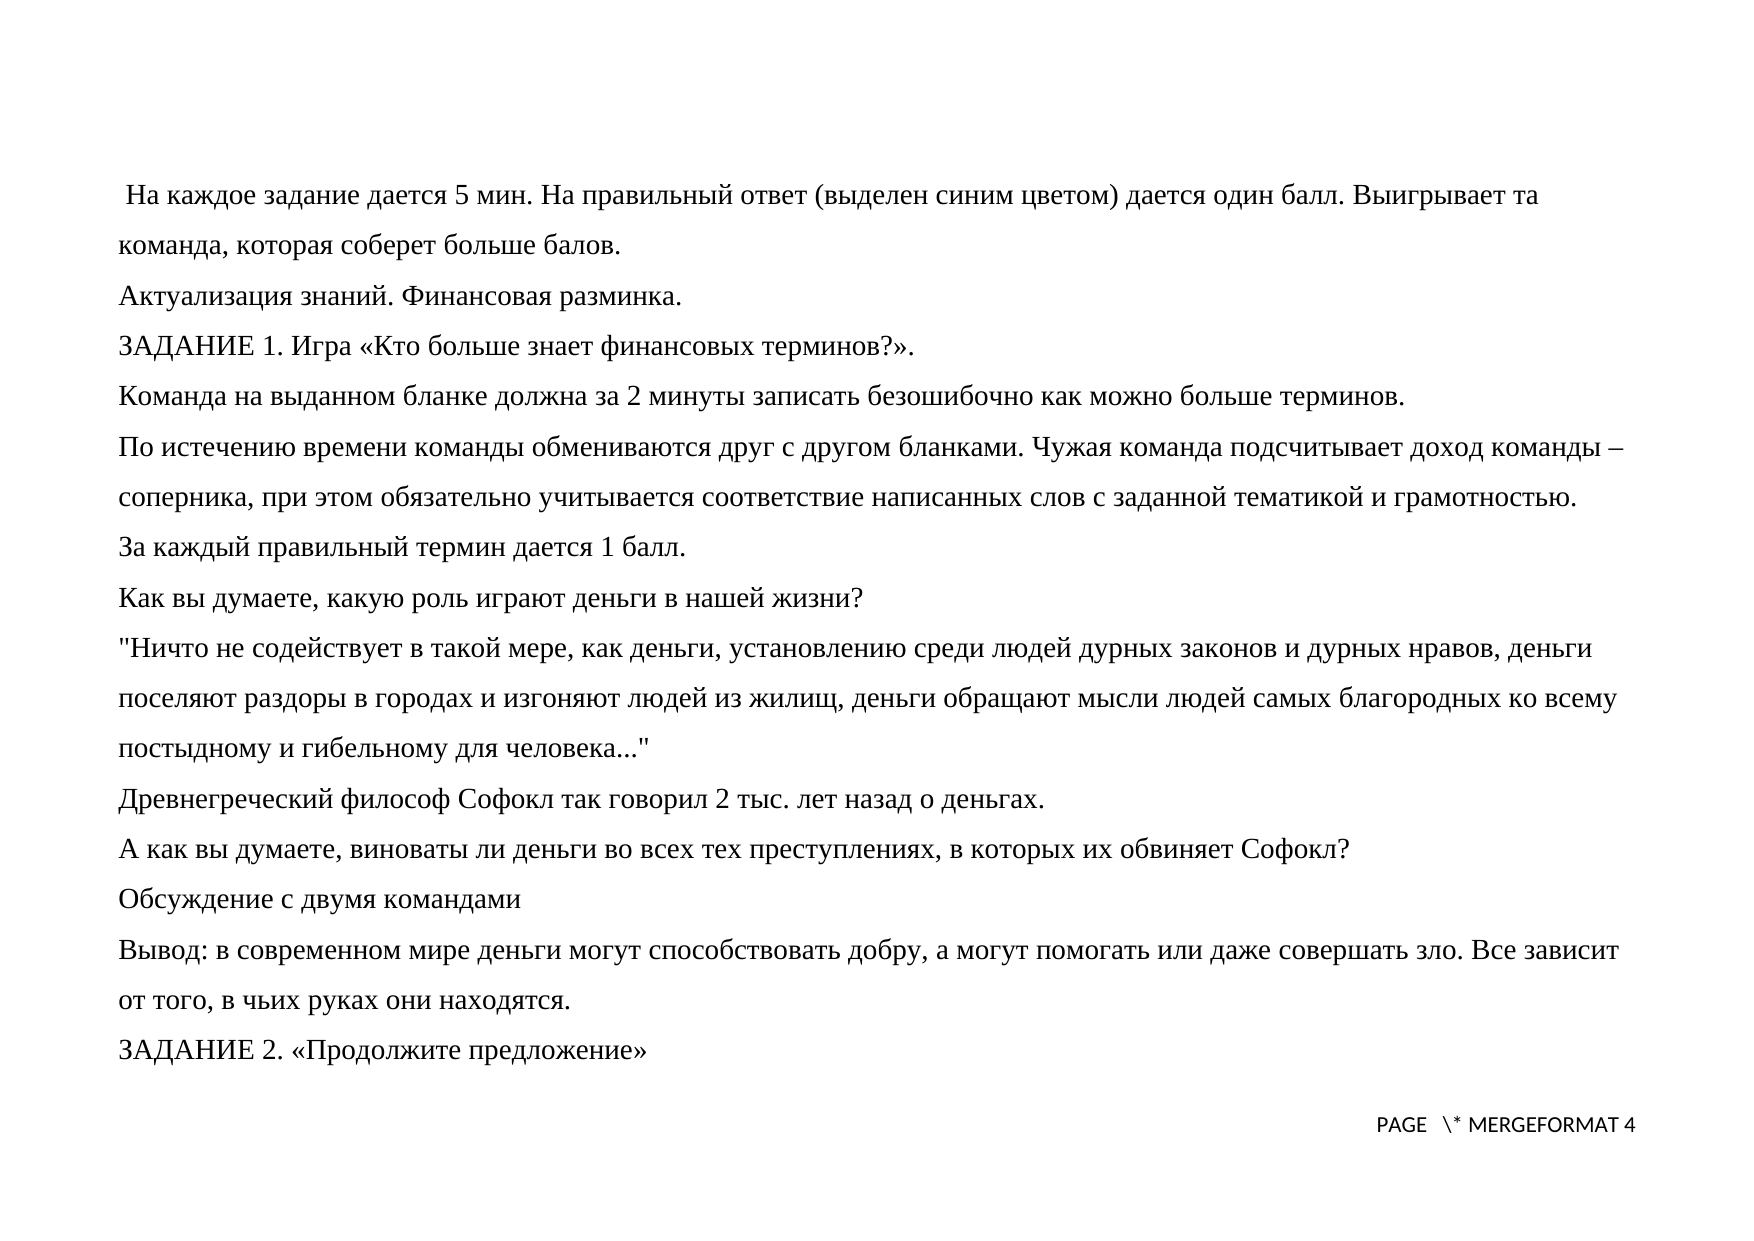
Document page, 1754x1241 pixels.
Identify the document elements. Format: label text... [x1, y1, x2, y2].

text По истечению времени команды обмениваются друг с другом бланками. Чужая команда подсчитывает доход команды – соперника, при этом обязательно учитывается соответствие написанных слов с заданной тематикой и грамотностью. [118, 429, 1636, 513]
text На каждое задание дается 5 мин. На правильный ответ (выделен синим цветом) дается один балл. Выигрывает та команда, которая соберет больше балов. [118, 177, 1636, 261]
text ЗАДАНИЕ 2. «Продолжите предложение» [118, 1032, 1636, 1066]
text ЗАДАНИЕ 1. Игра «Кто больше знает финансовых терминов?». [118, 328, 1636, 362]
text Вывод: в современном мире деньги могут способствовать добру, а могут помогать или даже совершать зло. Все зависит от того, в чьих руках они находятся. [118, 932, 1636, 1016]
text "Ничто не содействует в такой мере, как деньги, установлению среди людей дурных законов и дурных нравов, деньги поселяют раздоры в городах и изгоняют людей из жилищ, деньги обращают мысли людей самых благородных ко всему постыдному и гибельному для человека..." [118, 630, 1636, 764]
text А как вы думаете, виноваты ли деньги во всех тех преступлениях, в которых их обвиняет Софокл? [118, 831, 1636, 865]
text Как вы думаете, какую роль играют деньги в нашей жизни? [118, 580, 1636, 613]
text Обсуждение с двумя командами [118, 882, 1636, 915]
text Актуализация знаний. Финансовая разминка. [118, 278, 1636, 311]
text Древнегреческий философ Софокл так говорил 2 тыс. лет назад о деньгах. [118, 781, 1636, 814]
text За каждый правильный термин дается 1 балл. [118, 529, 1636, 563]
text Команда на выданном бланке должна за 2 минуты записать безошибочно как можно больше терминов. [118, 378, 1636, 412]
